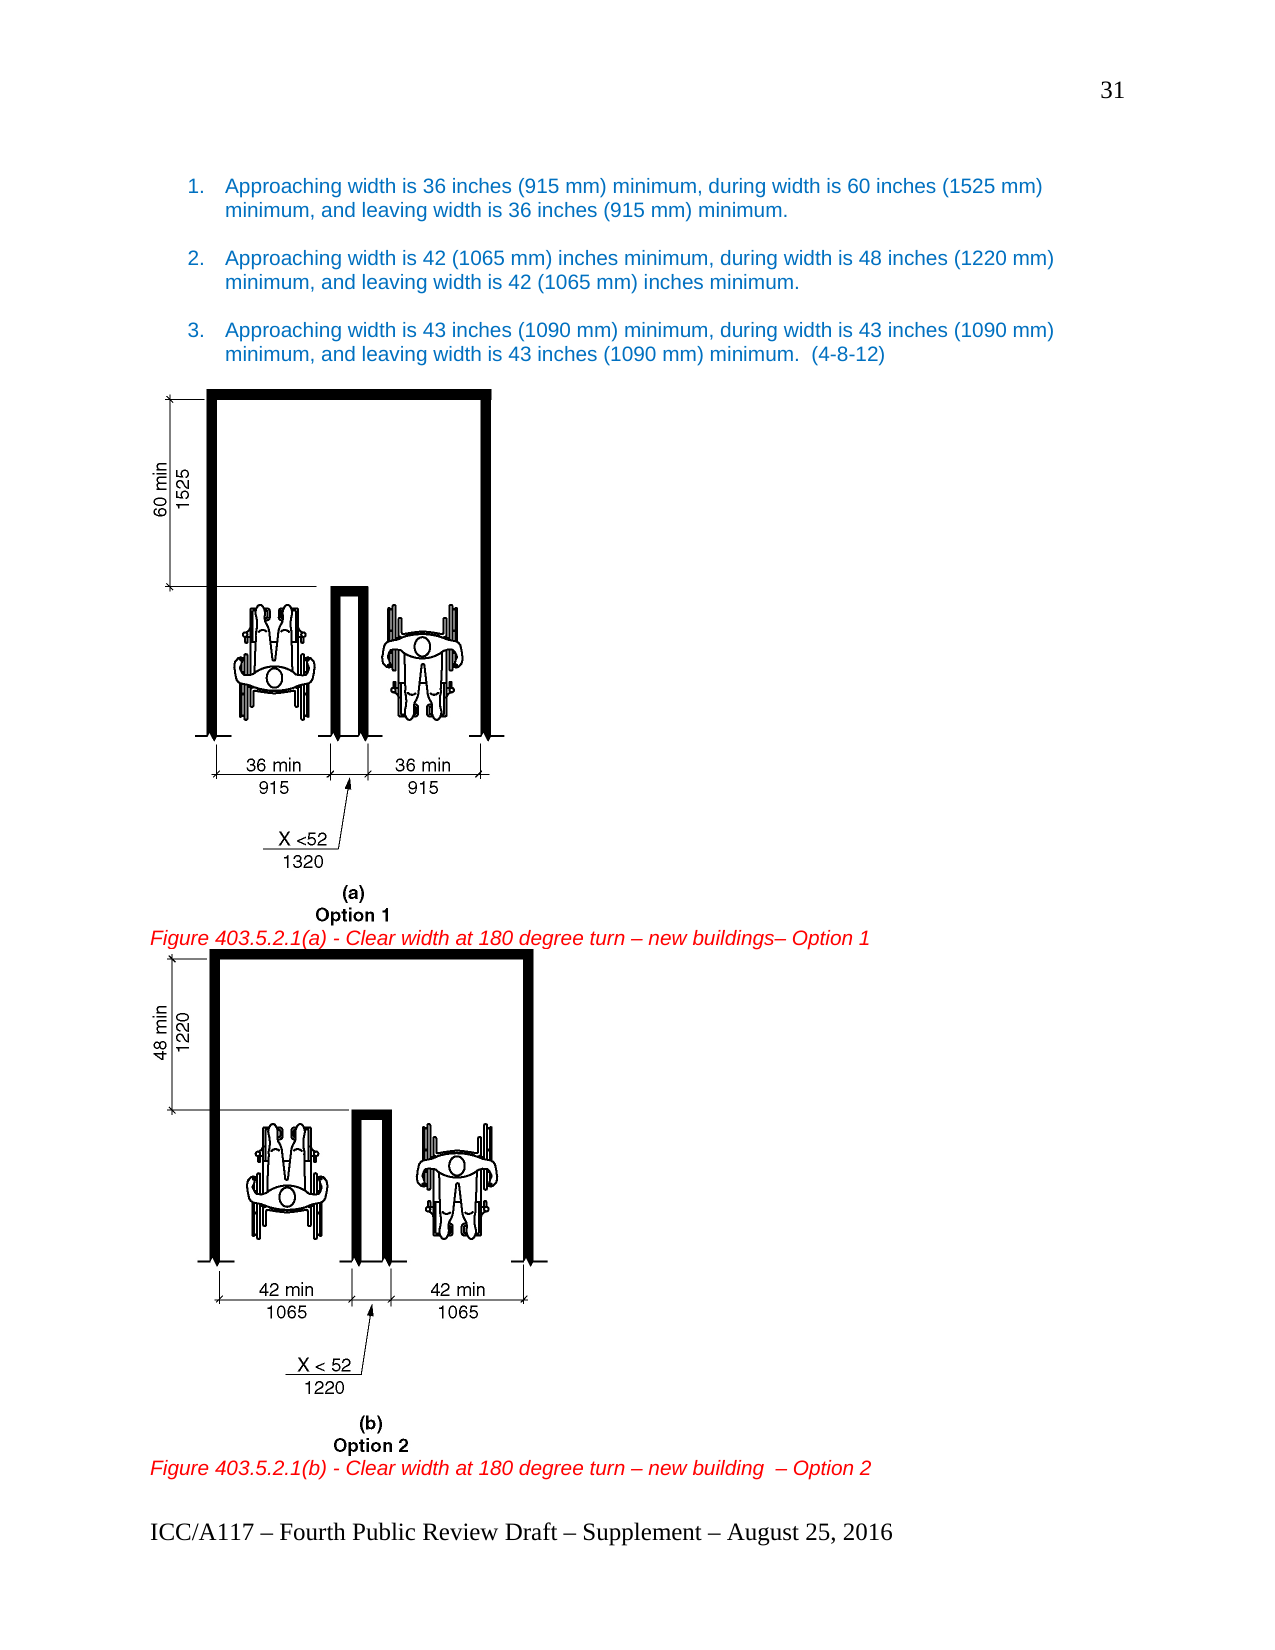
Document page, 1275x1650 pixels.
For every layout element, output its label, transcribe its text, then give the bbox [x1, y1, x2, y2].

text 1. Approaching width is 36 inches (915 mm) minimum, during width is 60 inches (1525 mm) minimum, and leaving width is 36 inches (915 mm) minimum. [187, 174, 1125, 222]
text 3. Approaching width is 43 inches (1090 mm) minimum, during width is 43 inches (1090 mm) minimum, and leaving width is 43 inches (1090 mm) minimum. (4-8-12) [187, 318, 1125, 366]
text Figure 403.5.2.1(a) - Clear width at 180 degree turn – new buildings– Option 1 [150, 926, 1125, 950]
text Figure 403.5.2.1(b) - Clear width at 180 degree turn – new building – Option 2 [150, 1456, 1125, 1480]
picture [150, 389, 505, 926]
picture [150, 949, 548, 1456]
text 2. Approaching width is 42 (1065 mm) inches minimum, during width is 48 inches (1220 mm) minimum, and leaving width is 42 (1065 mm) inches minimum. [187, 246, 1125, 294]
